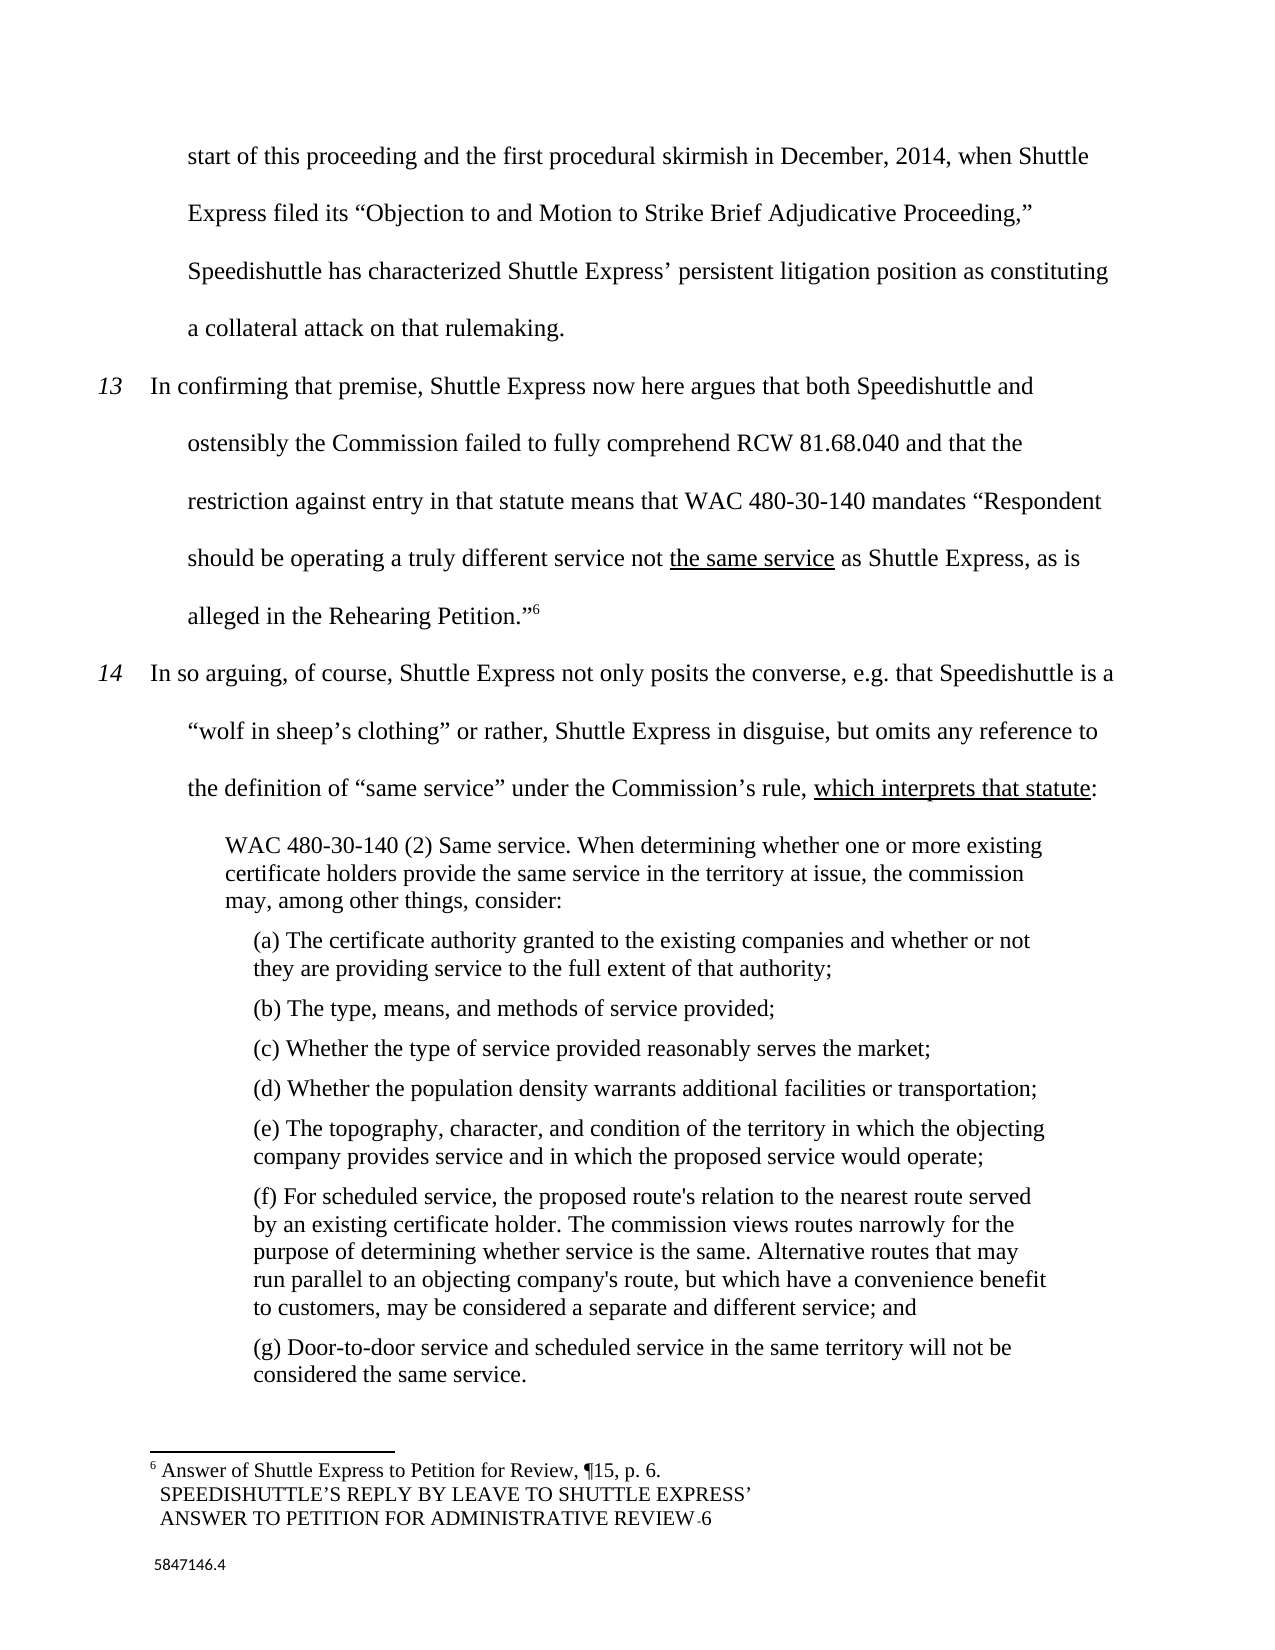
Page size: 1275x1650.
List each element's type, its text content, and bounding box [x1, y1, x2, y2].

list Probably even more revealing in Shuttle Express’ latest pleading is the new arguments it raises under RCW 81.68.040 and the rather subtle collateral attack it makes anew on the 2013 Rulemaking and the application of WAC 480-30-140 under the statute. Recall from the very start of this proceeding and the first procedural skirmish in December, 2014, when Shuttle Express filed its “Objection to and Motion to Strike Brief Adjudicative Proceeding,” Speedishuttle has characterized Shuttle Express’ persistent litigation position as constituting a collateral attack on that rulemaking. [97, 141, 1125, 342]
text (d) Whether the population density warrants additional facilities or transportation; [253, 1074, 1050, 1102]
text (a) The certificate authority granted to the existing companies and whether or not they are providing service to the full extent of that authority; [253, 926, 1050, 982]
text (f) For scheduled service, the proposed route's relation to the nearest route served by an existing certificate holder. The commission views routes narrowly for the purpose of determining whether service is the same. Alternative routes that may run parallel to an objecting company's route, but which have a convenience benefit to customers, may be considered a separate and different service; and [253, 1182, 1050, 1320]
text (e) The topography, character, and condition of the territory in which the objecting company provides service and in which the proposed service would operate; [253, 1114, 1050, 1169]
text WAC 480-30-140 (2) Same service. When determining whether one or more existing certificate holders provide the same service in the territory at issue, the commission may, among other things, consider: [225, 831, 1050, 914]
text (c) Whether the type of service provided reasonably serves the market; [253, 1034, 1050, 1062]
list In so arguing, of course, Shuttle Express not only posits the converse, e.g. that Speedishuttle is a “wolf in sheep’s clothing” or rather, Shuttle Express in disguise, but omits any reference to the definition of “same service” under the Commission’s rule, which interprets that statute: [97, 658, 1125, 802]
text (b) The type, means, and methods of service provided; [253, 994, 1050, 1022]
list In confirming that premise, Shuttle Express now here argues that both Speedishuttle and ostensibly the Commission failed to fully comprehend RCW 81.68.040 and that the restriction against entry in that statute means that WAC 480-30-140 mandates “Respondent should be operating a truly different service not the same service as Shuttle Express, as is alleged in the Rehearing Petition.” [97, 371, 1125, 630]
text (g) Door-to-door service and scheduled service in the same territory will not be considered the same service. [253, 1333, 1050, 1388]
